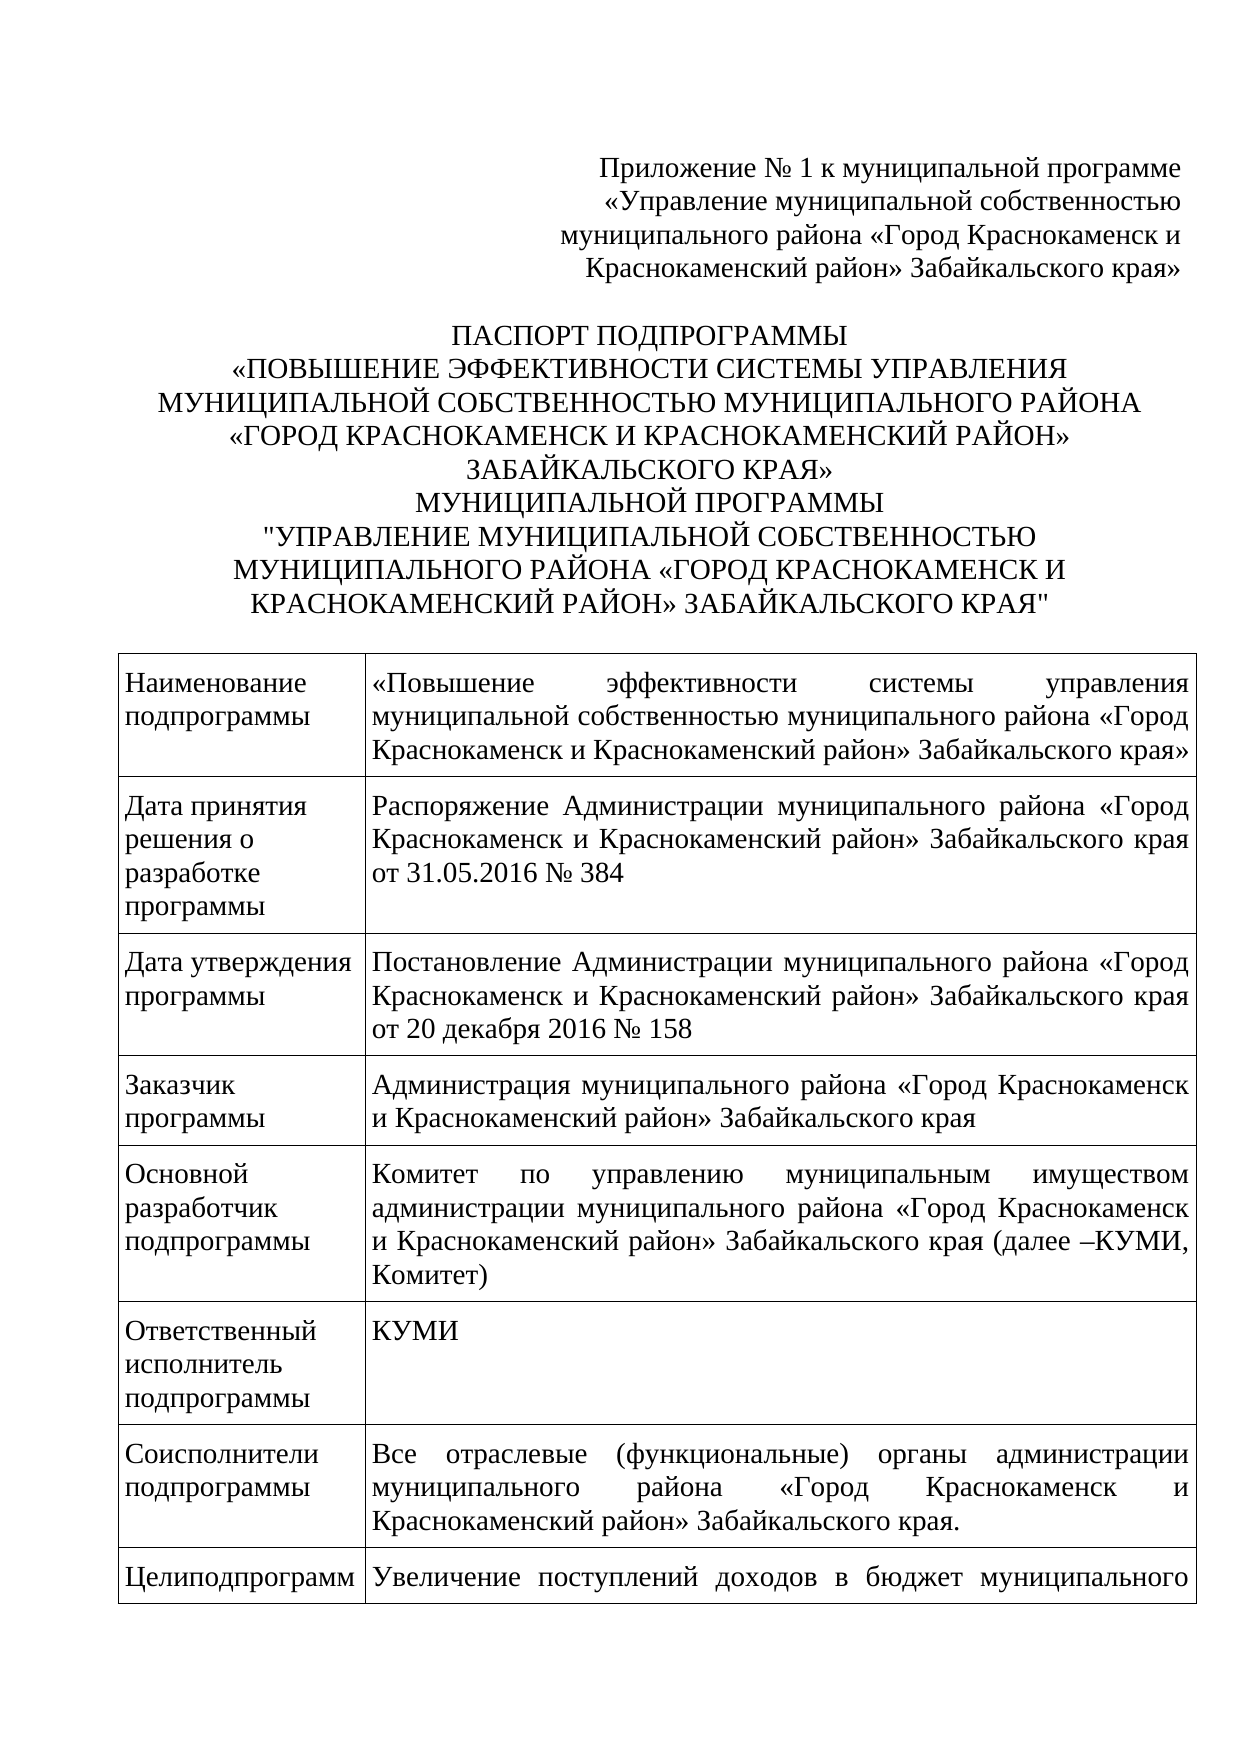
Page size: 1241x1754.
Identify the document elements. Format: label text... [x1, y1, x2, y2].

table_cell Распоряжение Администрации муниципального района «Город Краснокаменск и Краснокаменский район» Забайкальского края от 31.05.2016 № 384 [366, 777, 1196, 932]
table_cell Администрация муниципального района «Город Краснокаменск и Краснокаменский район» Забайкальского края [366, 1056, 1196, 1145]
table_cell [366, 1548, 1196, 1603]
table_cell Соисполнители подпрограммы [119, 1425, 365, 1547]
table_cell Все отраслевые (функциональные) органы администрации муниципального района «Город Краснокаменск и Краснокаменский район» Забайкальского края. [366, 1425, 1196, 1547]
text Приложение № 1 к муниципальной программе [118, 150, 1181, 183]
text «ПОВЫШЕНИЕ ЭФФЕКТИВНОСТИ СИСТЕМЫ УПРАВЛЕНИЯ МУНИЦИПАЛЬНОЙ СОБСТВЕННОСТЬЮ МУНИЦИПАЛЬНОГО РАЙОНА «ГОРОД КРАСНОКАМЕНСК И КРАСНОКАМЕНСКИЙ РАЙОН» ЗАБАЙКАЛЬСКОГО КРАЯ» [118, 351, 1181, 485]
title МУНИЦИПАЛЬНОЙ ПРОГРАММЫ [118, 485, 1181, 519]
table_cell Ответственный исполнитель подпрограммы [119, 1302, 365, 1424]
text ПАСПОРТ ПОДПРОГРАММЫ [118, 318, 1181, 351]
table_cell Основной разработчик подпрограммы [119, 1146, 365, 1301]
text «Управление муниципальной собственностью [118, 183, 1181, 217]
table_header «Повышение эффективности системы управления муниципальной собственностью муниципального района «Город Краснокаменск и Краснокаменский район» Забайкальского края» [366, 654, 1196, 776]
table_cell Заказчик программы [119, 1056, 365, 1145]
title "УПРАВЛЕНИЕ МУНИЦИПАЛЬНОЙ СОБСТВЕННОСТЬЮ МУНИЦИПАЛЬНОГО РАЙОНА «ГОРОД КРАСНОКАМЕНСК И КРАСНОКАМЕНСКИЙ РАЙОН» ЗАБАЙКАЛЬСКОГО КРАЯ" [118, 519, 1181, 619]
table_cell Целиподпрограммы [119, 1548, 365, 1603]
table_cell Дата принятия решения о разработке программы [119, 777, 365, 932]
text Краснокаменский район» Забайкальского края» [118, 251, 1181, 284]
table_cell Дата утверждения программы [119, 934, 365, 1055]
table_cell КУМИ [366, 1302, 1196, 1424]
table_cell Постановление Администрации муниципального района «Город Краснокаменск и Краснокаменский район» Забайкальского края от 20 декабря 2016 № 158 [366, 934, 1196, 1055]
table_cell Комитет по управлению муниципальным имуществом администрации муниципального района «Город Краснокаменск и Краснокаменский район» Забайкальского края (далее –КУМИ, Комитет) [366, 1146, 1196, 1301]
table_header Наименование подпрограммы [119, 654, 365, 776]
text муниципального района «Город Краснокаменск и [118, 217, 1181, 251]
